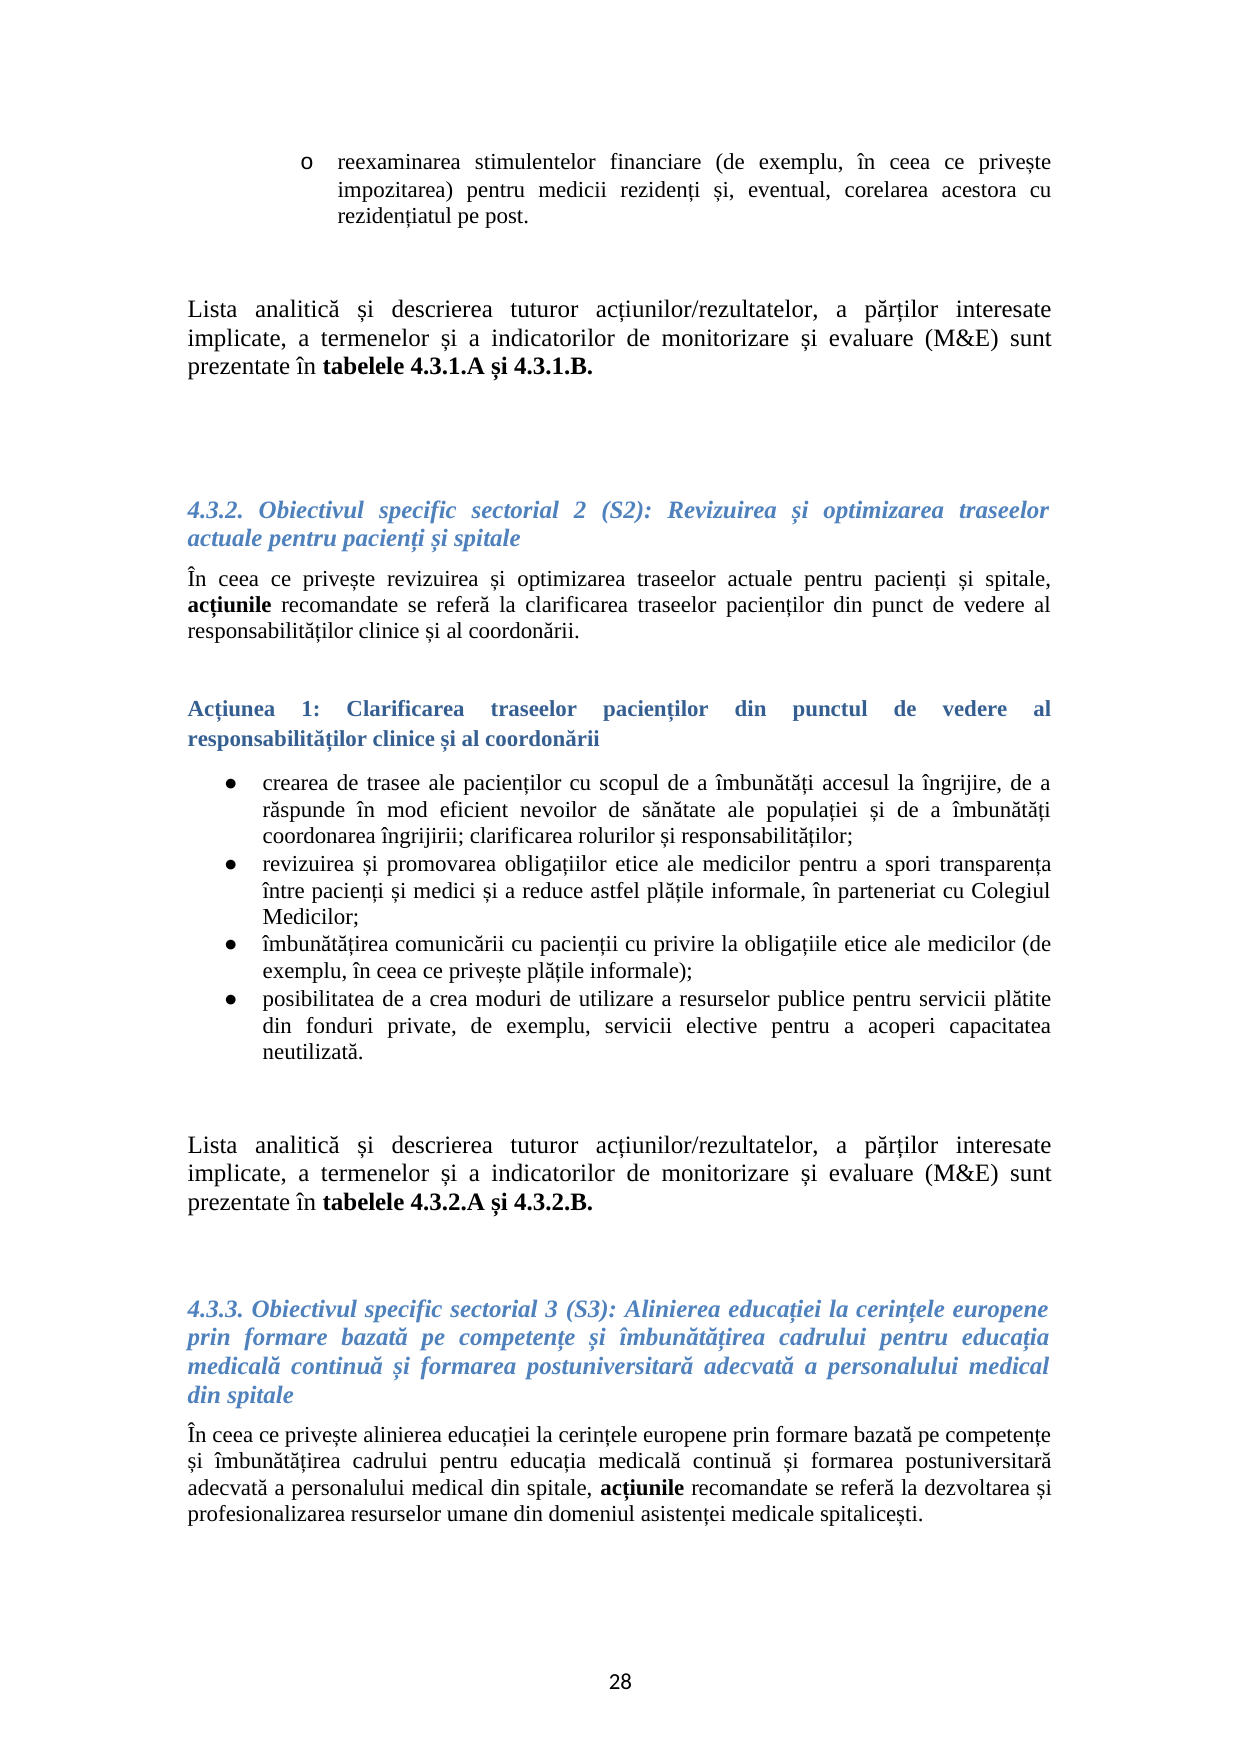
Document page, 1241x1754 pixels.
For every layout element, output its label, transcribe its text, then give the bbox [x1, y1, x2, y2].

list revizuirea și promovarea obligațiilor etice ale medicilor pentru a spori transparența între pacienți și medici și a reduce astfel plățile informale, în parteneriat cu Colegiul Medicilor; [225, 849, 1053, 929]
text Lista analitică și descrierea tuturor acțiunilor/rezultatelor, a părților interesate implicate, a termenelor și a indicatorilor de monitorizare și evaluare (M&E) sunt prezentate în tabelele 4.3.1.A și 4.3.1.B. [187, 294, 1053, 380]
list reexaminarea stimulentelor financiare (de exemplu, în ceea ce privește impozitarea) pentru medicii rezidenți și, eventual, corelarea acestora cu rezidențiatul pe post. [300, 148, 1053, 229]
list posibilitatea de a crea moduri de utilizare a resurselor publice pentru servicii plătite din fonduri private, de exemplu, servicii elective pentru a acoperi capacitatea neutilizată. [225, 984, 1053, 1064]
subtitle 4.3.3. Obiectivul specific sectorial 3 (S3): Alinierea educației la cerințele europene prin formare bazată pe competențe și îmbunătățirea cadrului pentru educația medicală continuă și formarea postuniversitară adecvată a personalului medical din spitale [187, 1294, 1053, 1409]
text În ceea ce privește revizuirea și optimizarea traseelor actuale pentru pacienți și spitale, acțiunile recomandate se referă la clarificarea traseelor pacienților din punct de vedere al responsabilităților clinice și al coordonării. [187, 565, 1053, 644]
list crearea de trasee ale pacienților cu scopul de a îmbunătăți accesul la îngrijire, de a răspunde în mod eficient nevoilor de sănătate ale populației și de a îmbunătăți coordonarea îngrijirii; clarificarea rolurilor și responsabilităților; [225, 768, 1053, 849]
subtitle Acțiunea 1: Clarificarea traseelor pacienților din punctul de vedere al responsabilităților clinice și al coordonării [187, 695, 1053, 752]
subtitle 4.3.2. Obiectivul specific sectorial 2 (S2): Revizuirea și optimizarea traseelor actuale pentru pacienți și spitale [187, 495, 1053, 552]
text Lista analitică și descrierea tuturor acțiunilor/rezultatelor, a părților interesate implicate, a termenelor și a indicatorilor de monitorizare și evaluare (M&E) sunt prezentate în tabelele 4.3.2.A și 4.3.2.B. [187, 1130, 1053, 1216]
text În ceea ce privește alinierea educației la cerințele europene prin formare bazată pe competențe și îmbunătățirea cadrului pentru educația medicală continuă și formarea postuniversitară adecvată a personalului medical din spitale, acțiunile recomandate se referă la dezvoltarea și profesionalizarea resurselor umane din domeniul asistenței medicale spitalicești. [187, 1421, 1053, 1527]
list îmbunătățirea comunicării cu pacienții cu privire la obligațiile etice ale medicilor (de exemplu, în ceea ce privește plățile informale); [225, 929, 1053, 984]
